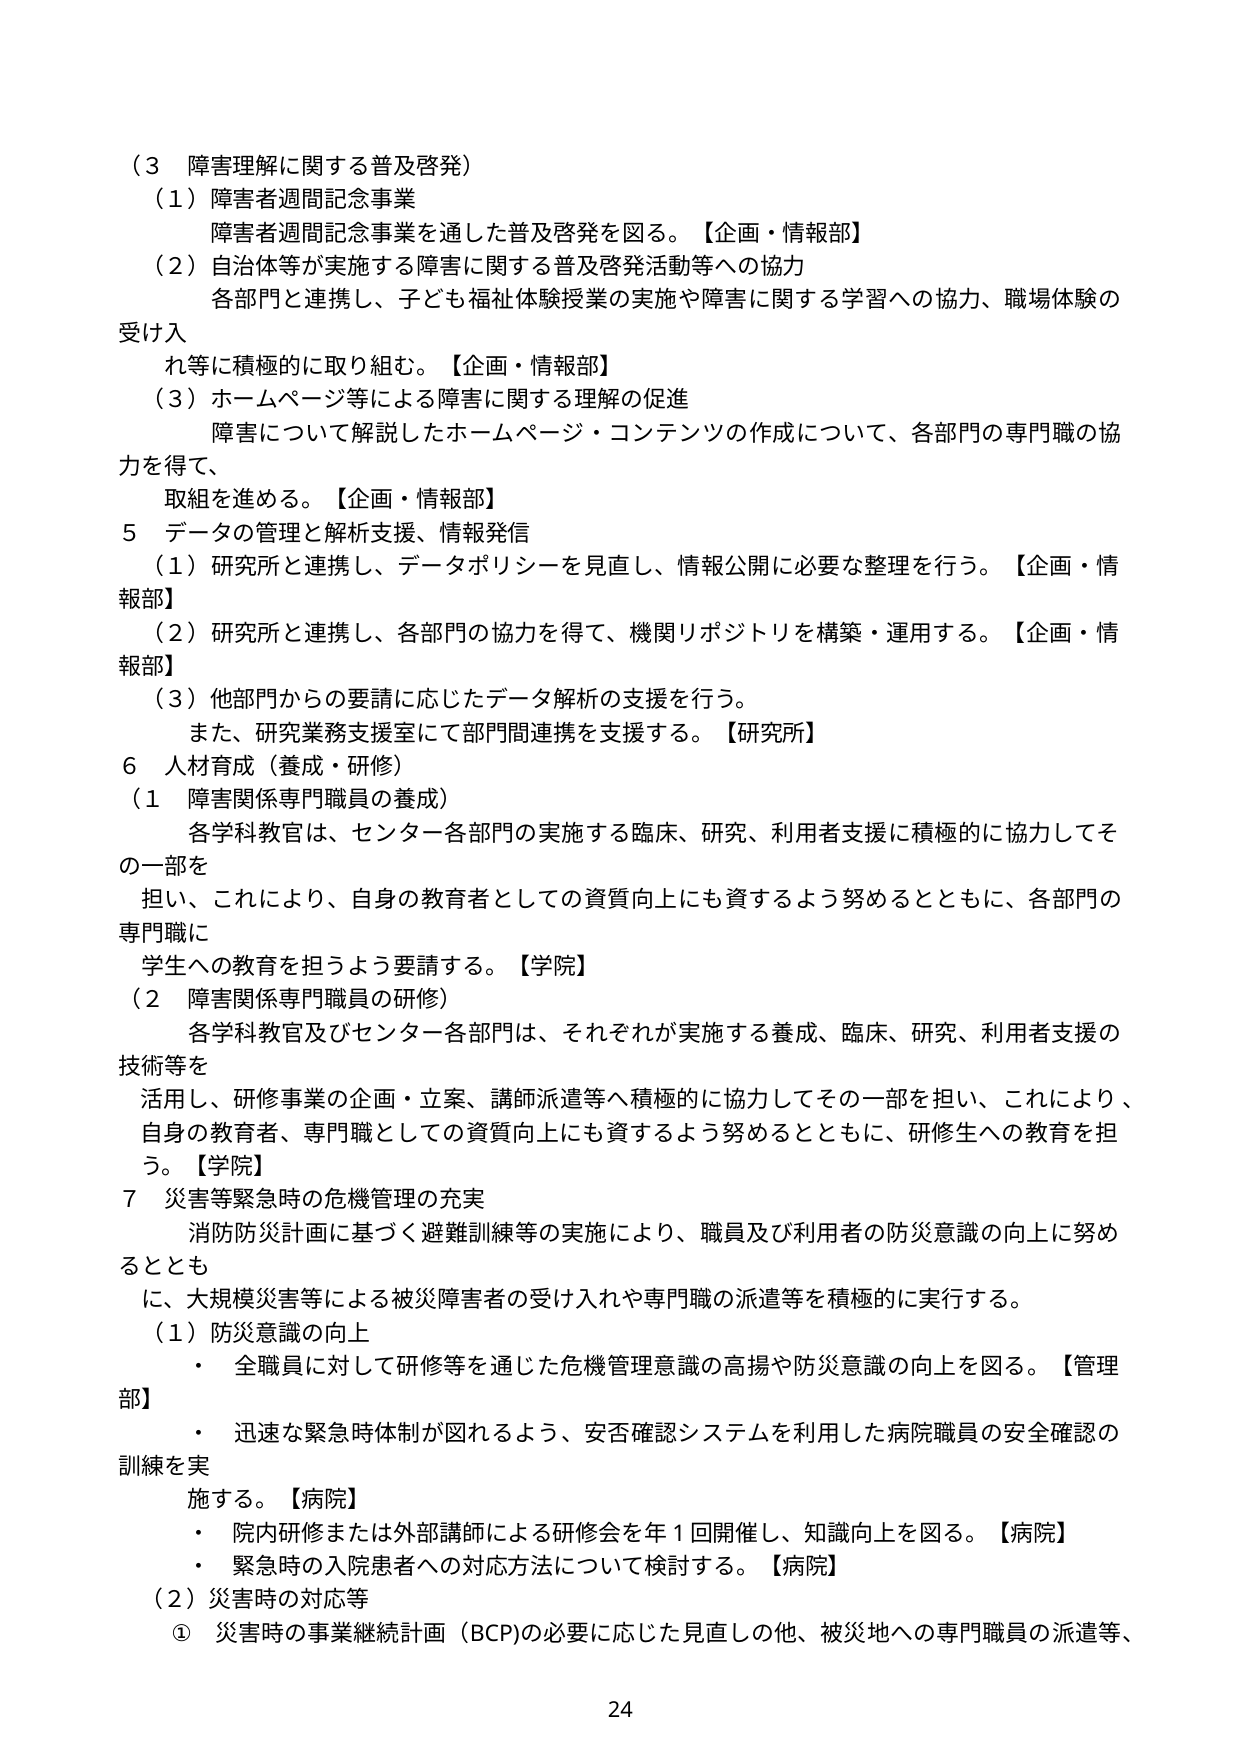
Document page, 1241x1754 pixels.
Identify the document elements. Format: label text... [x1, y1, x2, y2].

text ・ 緊急時の入院患者への対応方法について検討する。【病院】 [118, 1548, 1122, 1581]
text 障害について解説したホームページ・コンテンツの作成について、各部門の専門職の協力を得て、 [118, 414, 1122, 481]
text ・ 院内研修または外部講師による研修会を年1回開催し、知識向上を図る。【病院】 [118, 1514, 1122, 1548]
text また、研究業務支援室にて部門間連携を支援する。【研究所】 [118, 714, 1122, 748]
text 学生への教育を担うよう要請する。【学院】 [118, 948, 1122, 981]
text ５ データの管理と解析支援、情報発信 [118, 514, 1122, 548]
text （２）研究所と連携し、各部門の協力を得て、機関リポジトリを構築・運用する。【企画・情報部】 [118, 614, 1122, 681]
text 担い、これにより、自身の教育者としての資質向上にも資するよう努めるとともに、各部門の専門職に [118, 881, 1122, 948]
text （１）障害者週間記念事業 [118, 181, 1122, 214]
text （１ 障害関係専門職員の養成） [118, 781, 1122, 814]
text （２）災害時の対応等 [140, 1581, 1122, 1614]
text ・ 全職員に対して研修等を通じた危機管理意識の高揚や防災意識の向上を図る。【管理部】 [118, 1348, 1122, 1414]
text （２）自治体等が実施する障害に関する普及啓発活動等への協力 [118, 248, 1122, 281]
text ・ 迅速な緊急時体制が図れるよう、安否確認システムを利用した病院職員の安全確認の訓練を実 [118, 1414, 1122, 1481]
text 各学科教官及びセンター各部門は、それぞれが実施する養成、臨床、研究、利用者支援の技術等を [118, 1014, 1122, 1081]
text 施する。【病院】 [118, 1481, 1122, 1514]
text （１）研究所と連携し、データポリシーを見直し、情報公開に必要な整理を行う。【企画・情報部】 [118, 548, 1122, 614]
text 取組を進める。【企画・情報部】 [118, 481, 1122, 514]
text れ等に積極的に取り組む。【企画・情報部】 [118, 348, 1122, 381]
text ６ 人材育成（養成・研修） [118, 748, 1122, 781]
text 消防防災計画に基づく避難訓練等の実施により、職員及び利用者の防災意識の向上に努めるととも [118, 1214, 1122, 1281]
text （１）防災意識の向上 [118, 1314, 1122, 1348]
text 活用し、研修事業の企画・立案、講師派遣等へ積極的に協力してその一部を担い、これにより、自身の教育者、専門職としての資質向上にも資するよう努めるとともに、研修生への教育を担う。【学院】 [140, 1081, 1122, 1181]
text に、大規模災害等による被災障害者の受け入れや専門職の派遣等を積極的に実行する。 [118, 1281, 1122, 1314]
text 各部門と連携し、子ども福祉体験授業の実施や障害に関する学習への協力、職場体験の受け入 [118, 281, 1122, 348]
text （３）ホームページ等による障害に関する理解の促進 [118, 381, 1122, 414]
text （３）他部門からの要請に応じたデータ解析の支援を行う。 [118, 681, 1122, 714]
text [125, 1614, 1122, 1648]
text ７ 災害等緊急時の危機管理の充実 [118, 1181, 1122, 1214]
text 各学科教官は、センター各部門の実施する臨床、研究、利用者支援に積極的に協力してその一部を [118, 814, 1122, 881]
text （２ 障害関係専門職員の研修） [118, 981, 1122, 1014]
text 障害者週間記念事業を通した普及啓発を図る。【企画・情報部】 [118, 214, 1122, 248]
text （３ 障害理解に関する普及啓発） [118, 148, 1122, 181]
